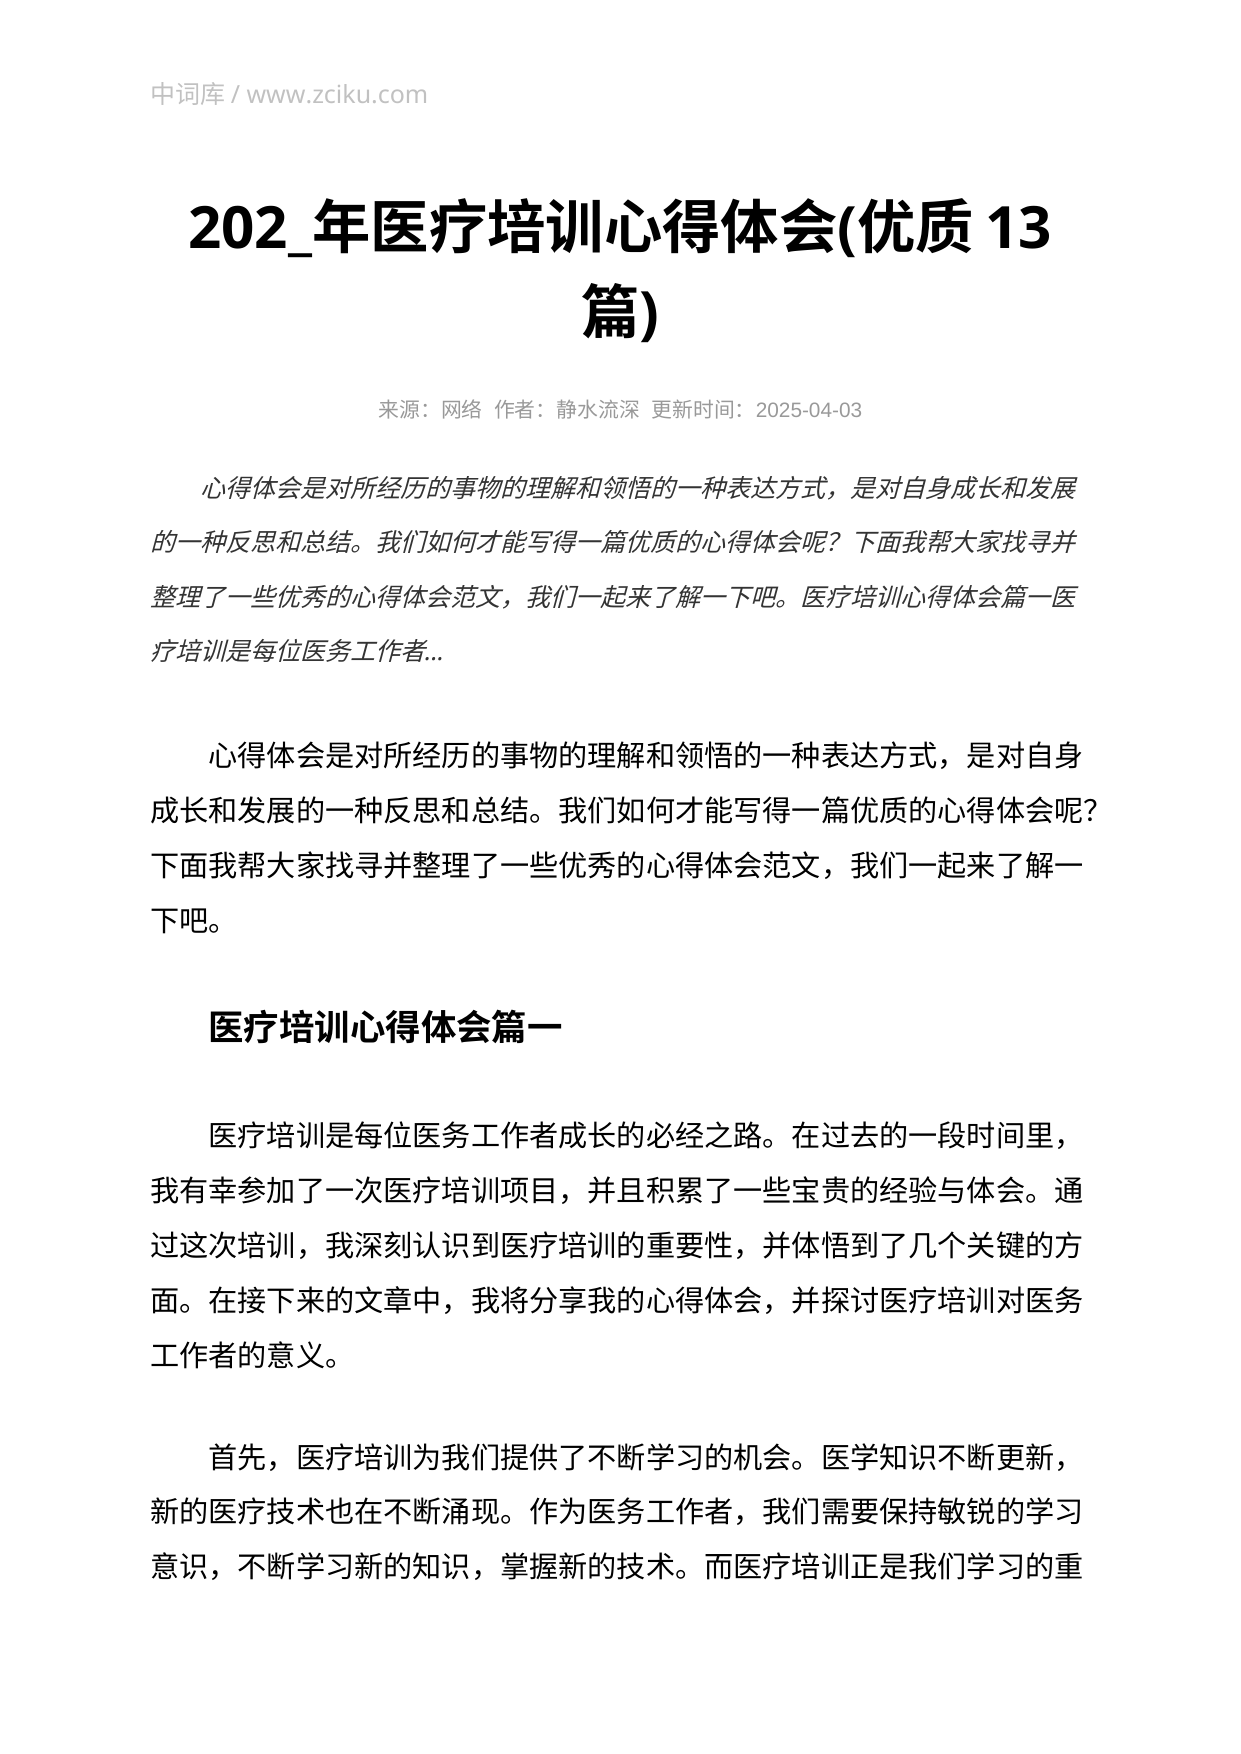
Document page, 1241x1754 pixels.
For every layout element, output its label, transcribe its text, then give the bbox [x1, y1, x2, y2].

text 医疗培训是每位医务工作者成长的必经之路。在过去的一段时间里，我有幸参加了一次医疗培训项目，并且积累了一些宝贵的经验与体会。通过这次培训，我深刻认识到医疗培训的重要性，并体悟到了几个关键的方面。在接下来的文章中，我将分享我的心得体会，并探讨医疗培训对医务工作者的意义。 [150, 1113, 1090, 1375]
text 来源：网络 作者：静水流深 更新时间：2025-04-03 [150, 398, 1090, 422]
text 医疗培训心得体会篇一 [150, 999, 1090, 1051]
subtitle 202_年医疗培训心得体会(优质13篇) [150, 181, 1090, 351]
text 心得体会是对所经历的事物的理解和领悟的一种表达方式，是对自身成长和发展的一种反思和总结。我们如何才能写得一篇优质的心得体会呢？下面我帮大家找寻并整理了一些优秀的心得体会范文，我们一起来了解一下吧。医疗培训心得体会篇一医疗培训是每位医务工作者... [150, 468, 1090, 668]
text 心得体会是对所经历的事物的理解和领悟的一种表达方式，是对自身成长和发展的一种反思和总结。我们如何才能写得一篇优质的心得体会呢？下面我帮大家找寻并整理了一些优秀的心得体会范文，我们一起来了解一下吧。 [150, 733, 1090, 940]
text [150, 1434, 1090, 1586]
